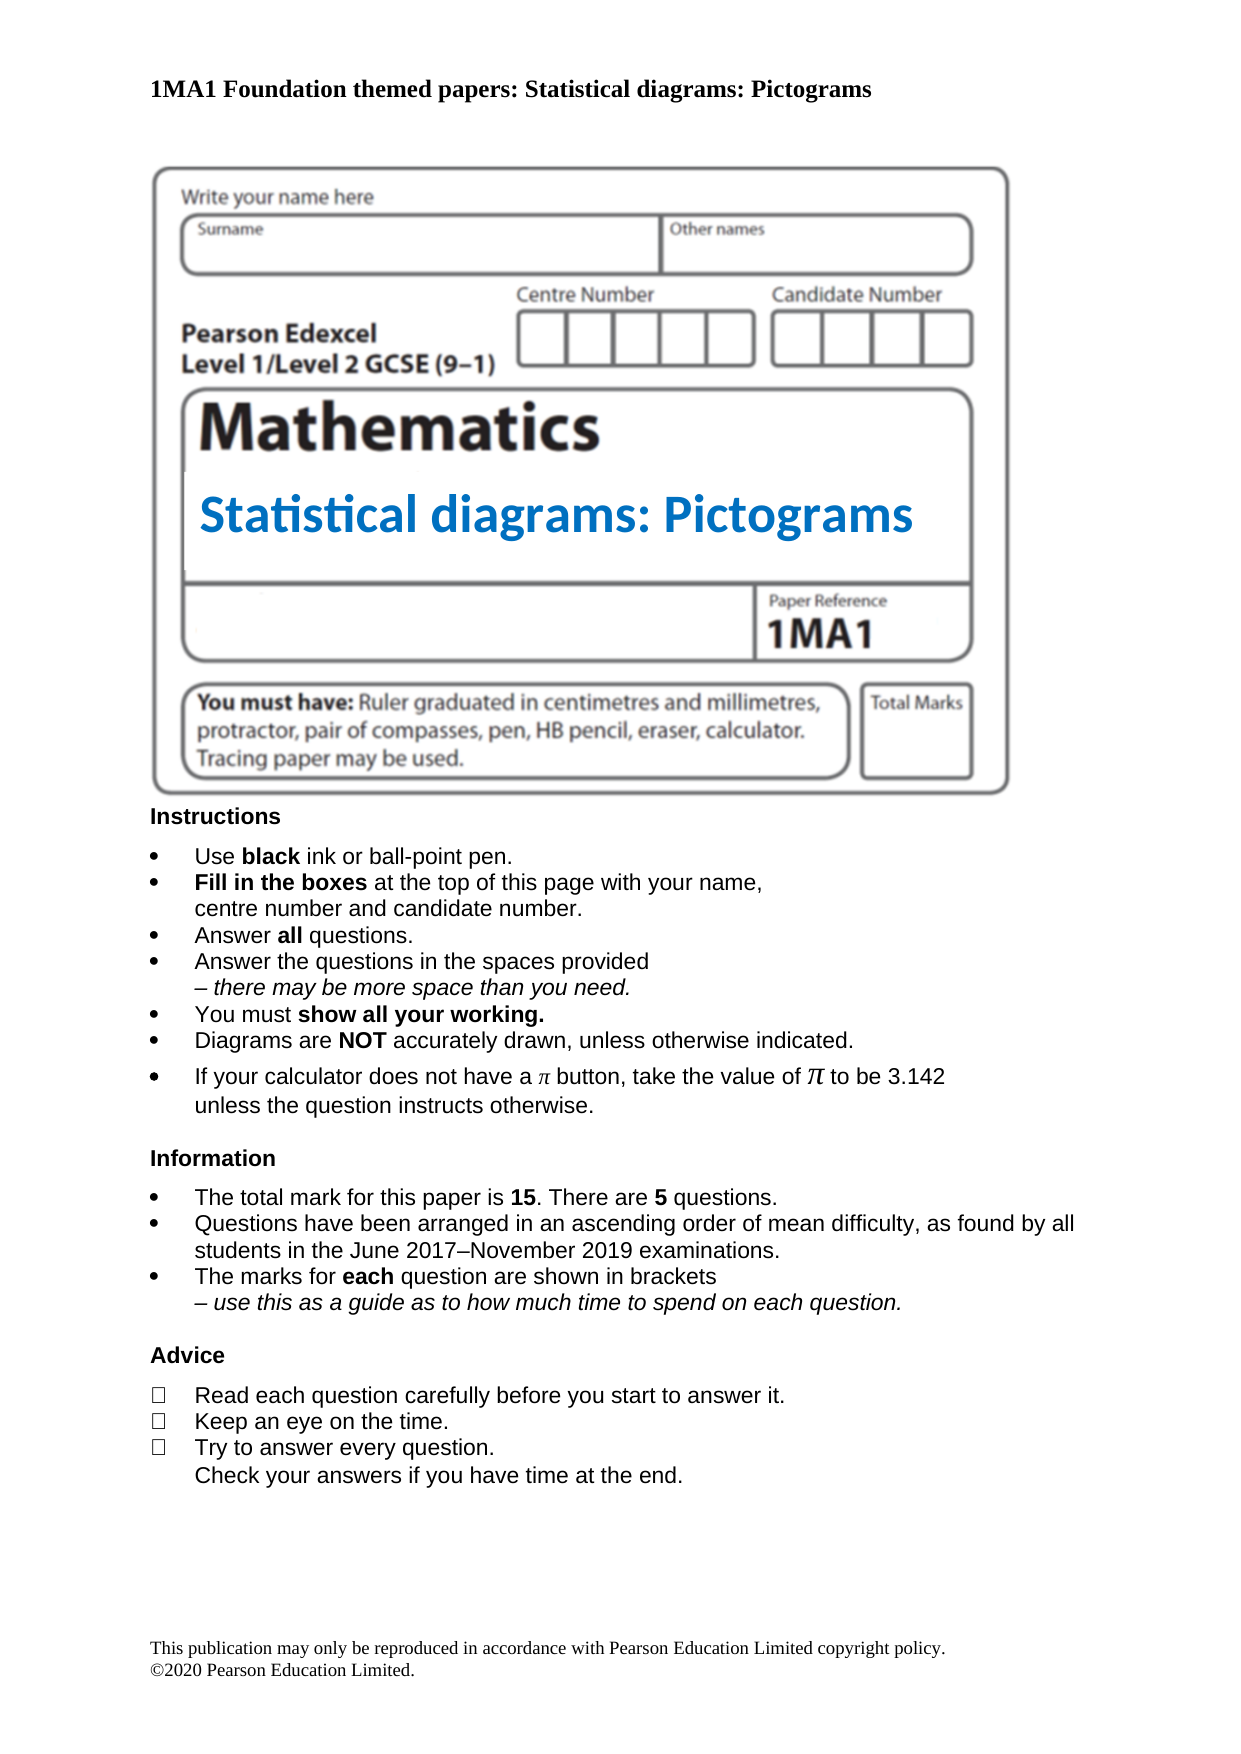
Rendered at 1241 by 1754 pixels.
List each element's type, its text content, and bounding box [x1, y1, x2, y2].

list Answer the questions in the spaces provided – there may be more space than you need. [150, 948, 1090, 1001]
list Fill in the boxes at the top of this page with your name, centre number and candidate number. [150, 869, 1090, 922]
text unless the question instructs otherwise. [150, 1092, 1090, 1118]
list Diagrams are NOT accurately drawn, unless otherwise indicated. [150, 1027, 1090, 1053]
picture [150, 150, 1016, 804]
list Try to answer every question. [150, 1434, 1090, 1461]
text Instructions [150, 803, 1090, 829]
list You must show all your working. [150, 1001, 1090, 1027]
list The total mark for this paper is 15. There are 5 questions. [150, 1184, 1090, 1210]
list Questions have been arranged in an ascending order of mean difficulty, as found by all students in the June 2017–November 2019 examinations. [150, 1210, 1090, 1263]
list Keep an eye on the time. [150, 1408, 1090, 1434]
list Check your answers if you have time at the end. [150, 1461, 1090, 1489]
text Information [150, 1144, 1090, 1171]
text Advice [150, 1342, 1090, 1368]
list Read each question carefully before you start to answer it. [150, 1382, 1090, 1408]
list If your calculator does not have a π button, take the value of π to be 3.142 [150, 1053, 1090, 1092]
list Use black ink or ball-point pen. [150, 843, 1090, 869]
list Answer all questions. [150, 922, 1090, 948]
list The marks for each question are shown in brackets – use this as a guide as to how much time to spend on each question. [150, 1263, 1090, 1316]
